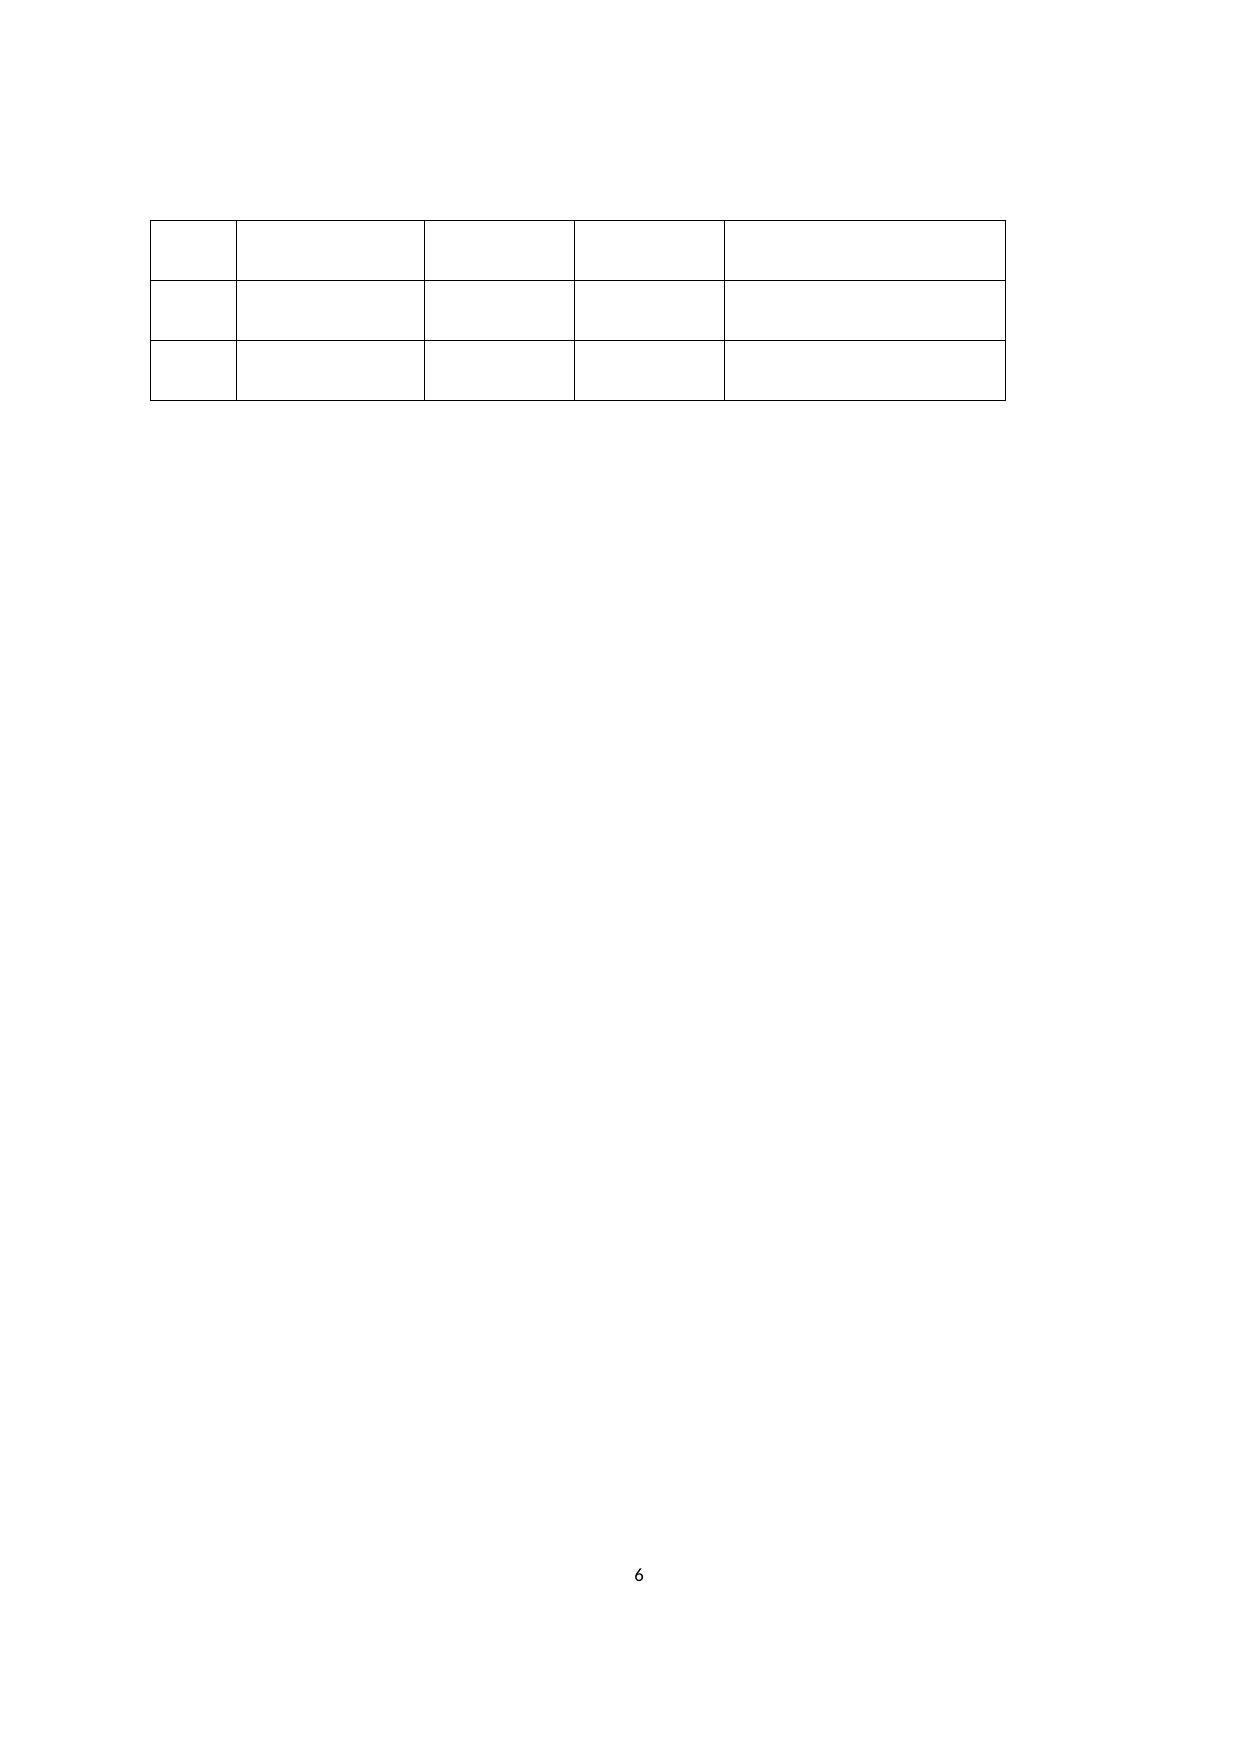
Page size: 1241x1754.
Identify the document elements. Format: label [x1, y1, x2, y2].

table_cell [725, 341, 1005, 400]
table_cell [575, 221, 724, 280]
table_cell [725, 281, 1005, 340]
table_cell [151, 221, 236, 280]
table_cell [237, 281, 424, 340]
table_cell [425, 221, 574, 280]
table_cell [151, 281, 236, 340]
table_cell [725, 221, 1005, 280]
table_cell [575, 281, 724, 340]
table_cell [425, 281, 574, 340]
table_cell [237, 341, 424, 400]
table_cell [575, 341, 724, 400]
table_cell [425, 341, 574, 400]
table_cell [237, 221, 424, 280]
table_cell [151, 341, 236, 400]
